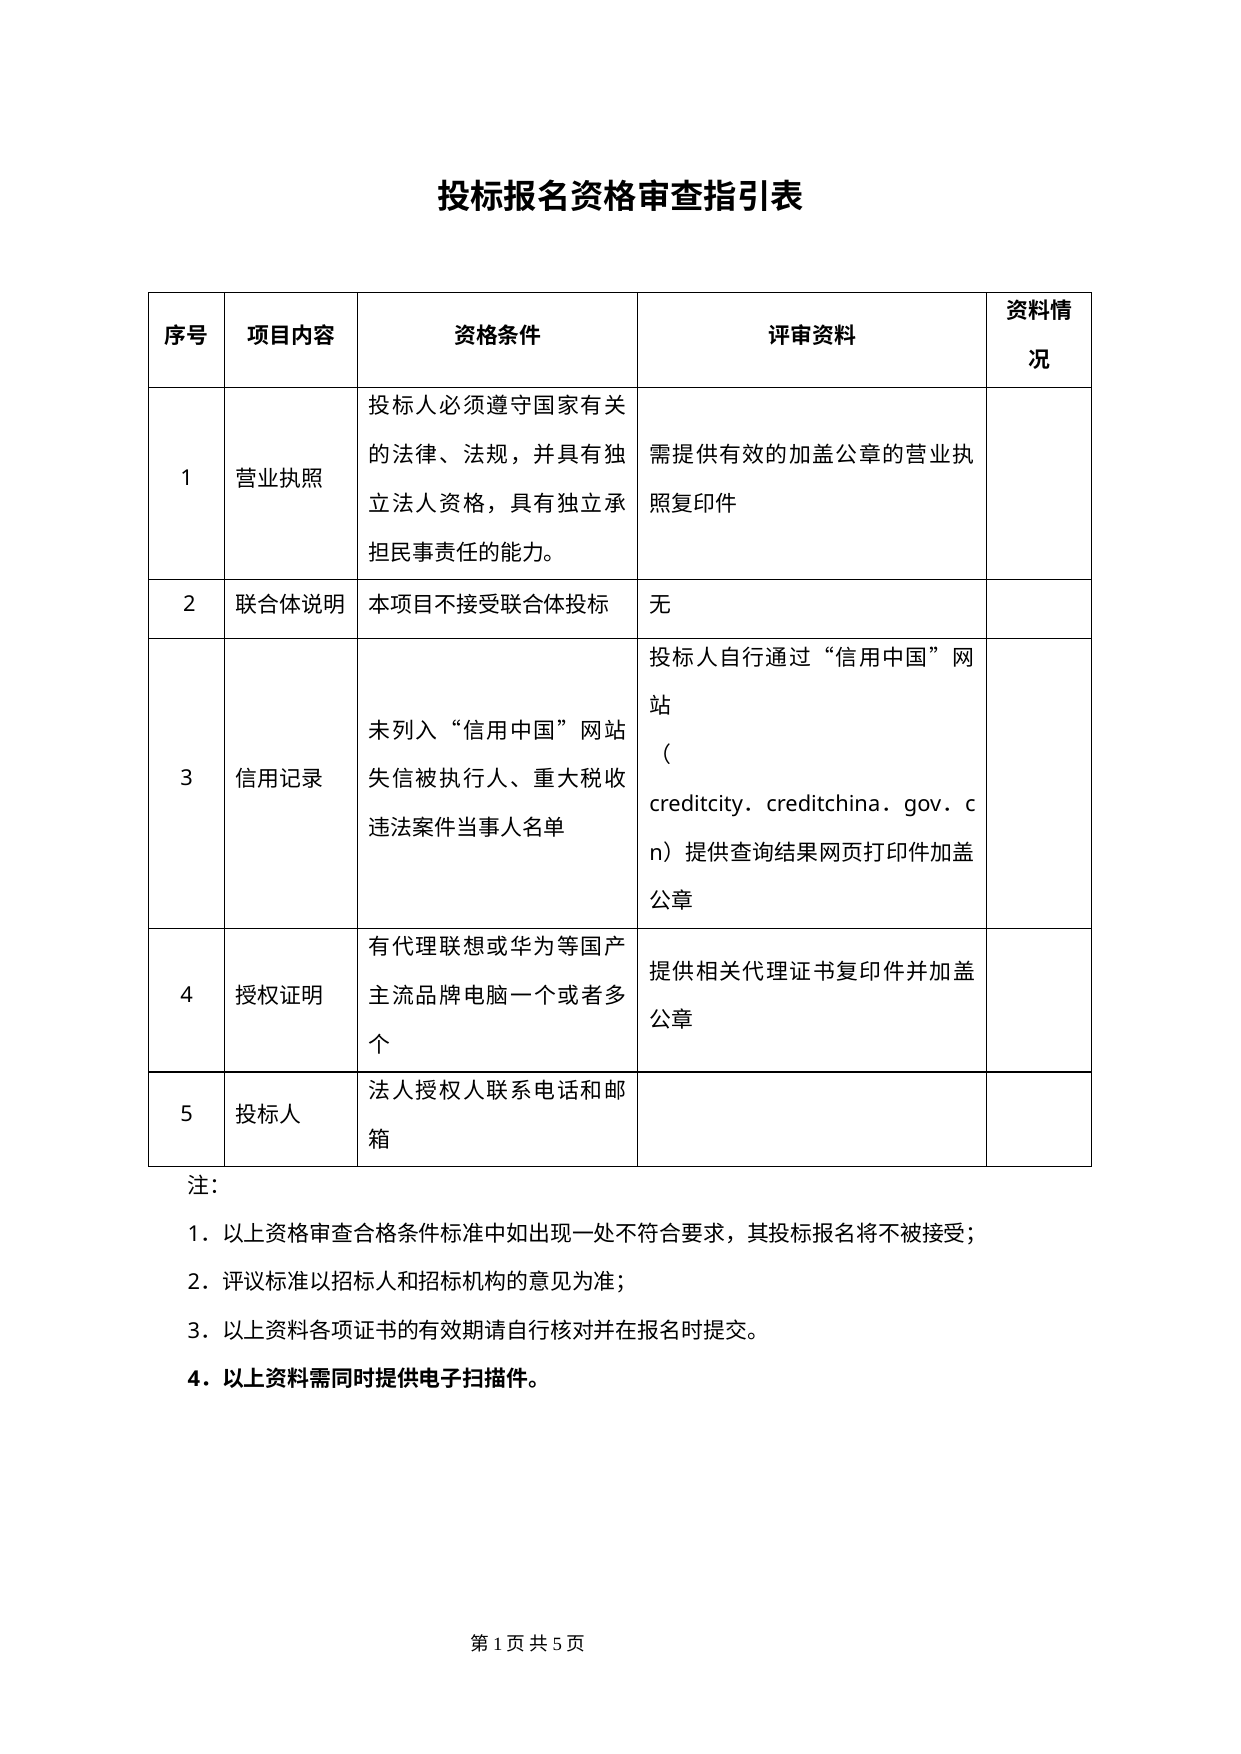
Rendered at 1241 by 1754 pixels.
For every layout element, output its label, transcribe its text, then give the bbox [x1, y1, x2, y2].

table_cell [987, 580, 1091, 638]
table_cell 需提供有效的加盖公章的营业执照复印件 [638, 388, 986, 579]
table_cell 未列入“信用中国”网站失信被执行人、重大税收违法案件当事人名单 [358, 639, 637, 928]
text 3．以上资料各项证书的有效期请自行核对并在报名时提交。 [187, 1312, 1053, 1345]
table_cell 1 [149, 388, 224, 579]
table_cell [987, 1073, 1091, 1166]
table_cell 无 [638, 580, 986, 638]
table_cell 信用记录 [225, 639, 357, 928]
table_cell 有代理联想或华为等国产主流品牌电脑一个或者多个 [358, 929, 637, 1071]
table_cell 3 [149, 639, 224, 928]
table_cell 法人授权人联系电话和邮箱 [358, 1073, 637, 1166]
text 4．以上资料需同时提供电子扫描件。 [187, 1361, 1053, 1393]
table_cell [987, 929, 1091, 1071]
table_header 序号 [149, 293, 224, 387]
table_cell 联合体说明 [225, 580, 357, 638]
table_cell [987, 388, 1091, 579]
text 注： [187, 1167, 1053, 1200]
table_header 评审资料 [638, 293, 986, 387]
table_cell 投标人自行通过“信用中国”网站（creditcity．creditchina．gov．cn）提供查询结果网页打印件加盖公章 [638, 639, 986, 928]
table_header 资料情况 [987, 293, 1091, 387]
table_cell 营业执照 [225, 388, 357, 579]
text 投标报名资格审查指引表 [187, 162, 1053, 227]
table_cell [987, 639, 1091, 928]
table_cell 5 [149, 1073, 224, 1166]
table_cell 2 [149, 580, 224, 638]
table_cell 授权证明 [225, 929, 357, 1071]
table_cell 投标人必须遵守国家有关的法律、法规，并具有独立法人资格，具有独立承担民事责任的能力。 [358, 388, 637, 579]
text 2．评议标准以招标人和招标机构的意见为准； [187, 1264, 1053, 1296]
table_cell 提供相关代理证书复印件并加盖公章 [638, 929, 986, 1071]
table_header 项目内容 [225, 293, 357, 387]
table_header 资格条件 [358, 293, 637, 387]
table_cell 本项目不接受联合体投标 [358, 580, 637, 638]
table_cell 4 [149, 929, 224, 1071]
text 1．以上资格审查合格条件标准中如出现一处不符合要求，其投标报名将不被接受； [187, 1216, 1053, 1248]
table_cell [638, 1073, 986, 1166]
table_cell 投标人 [225, 1073, 357, 1166]
